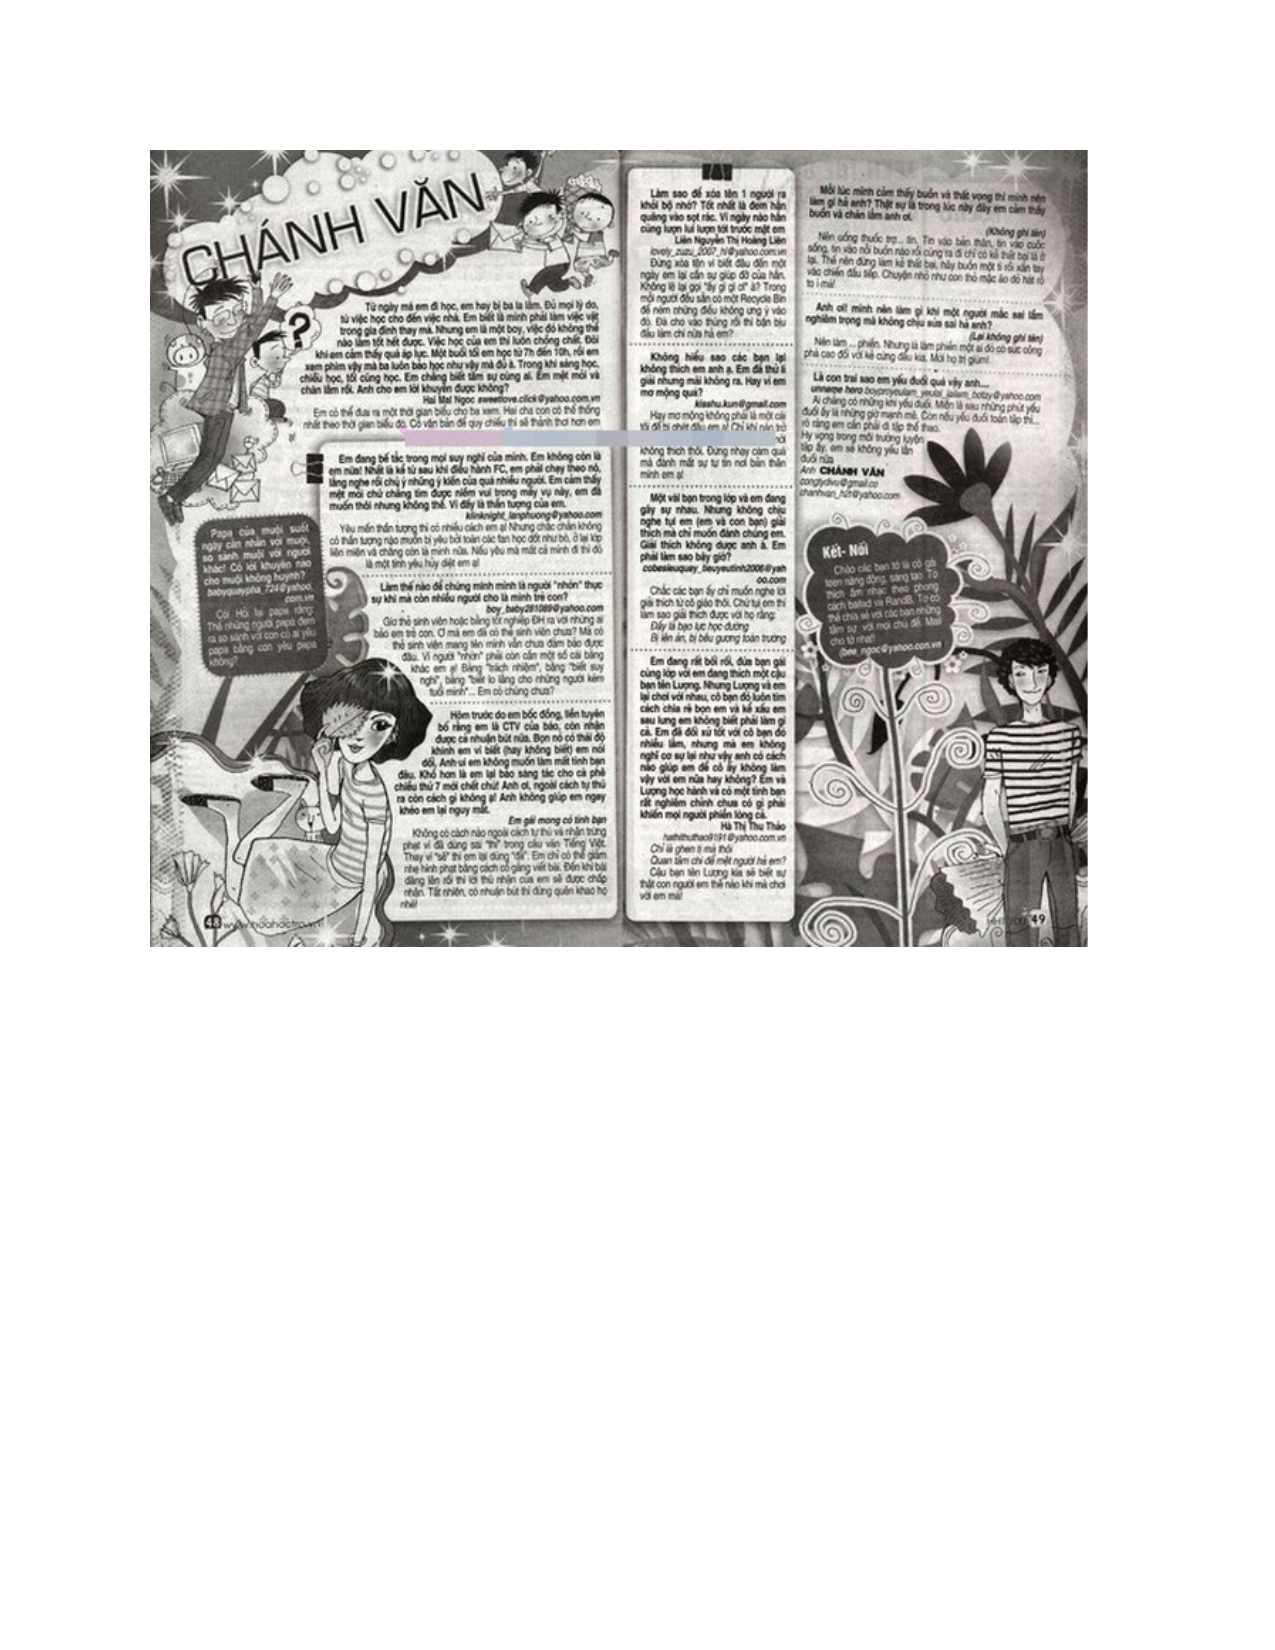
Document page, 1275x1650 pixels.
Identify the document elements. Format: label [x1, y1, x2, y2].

picture [150, 150, 1088, 947]
